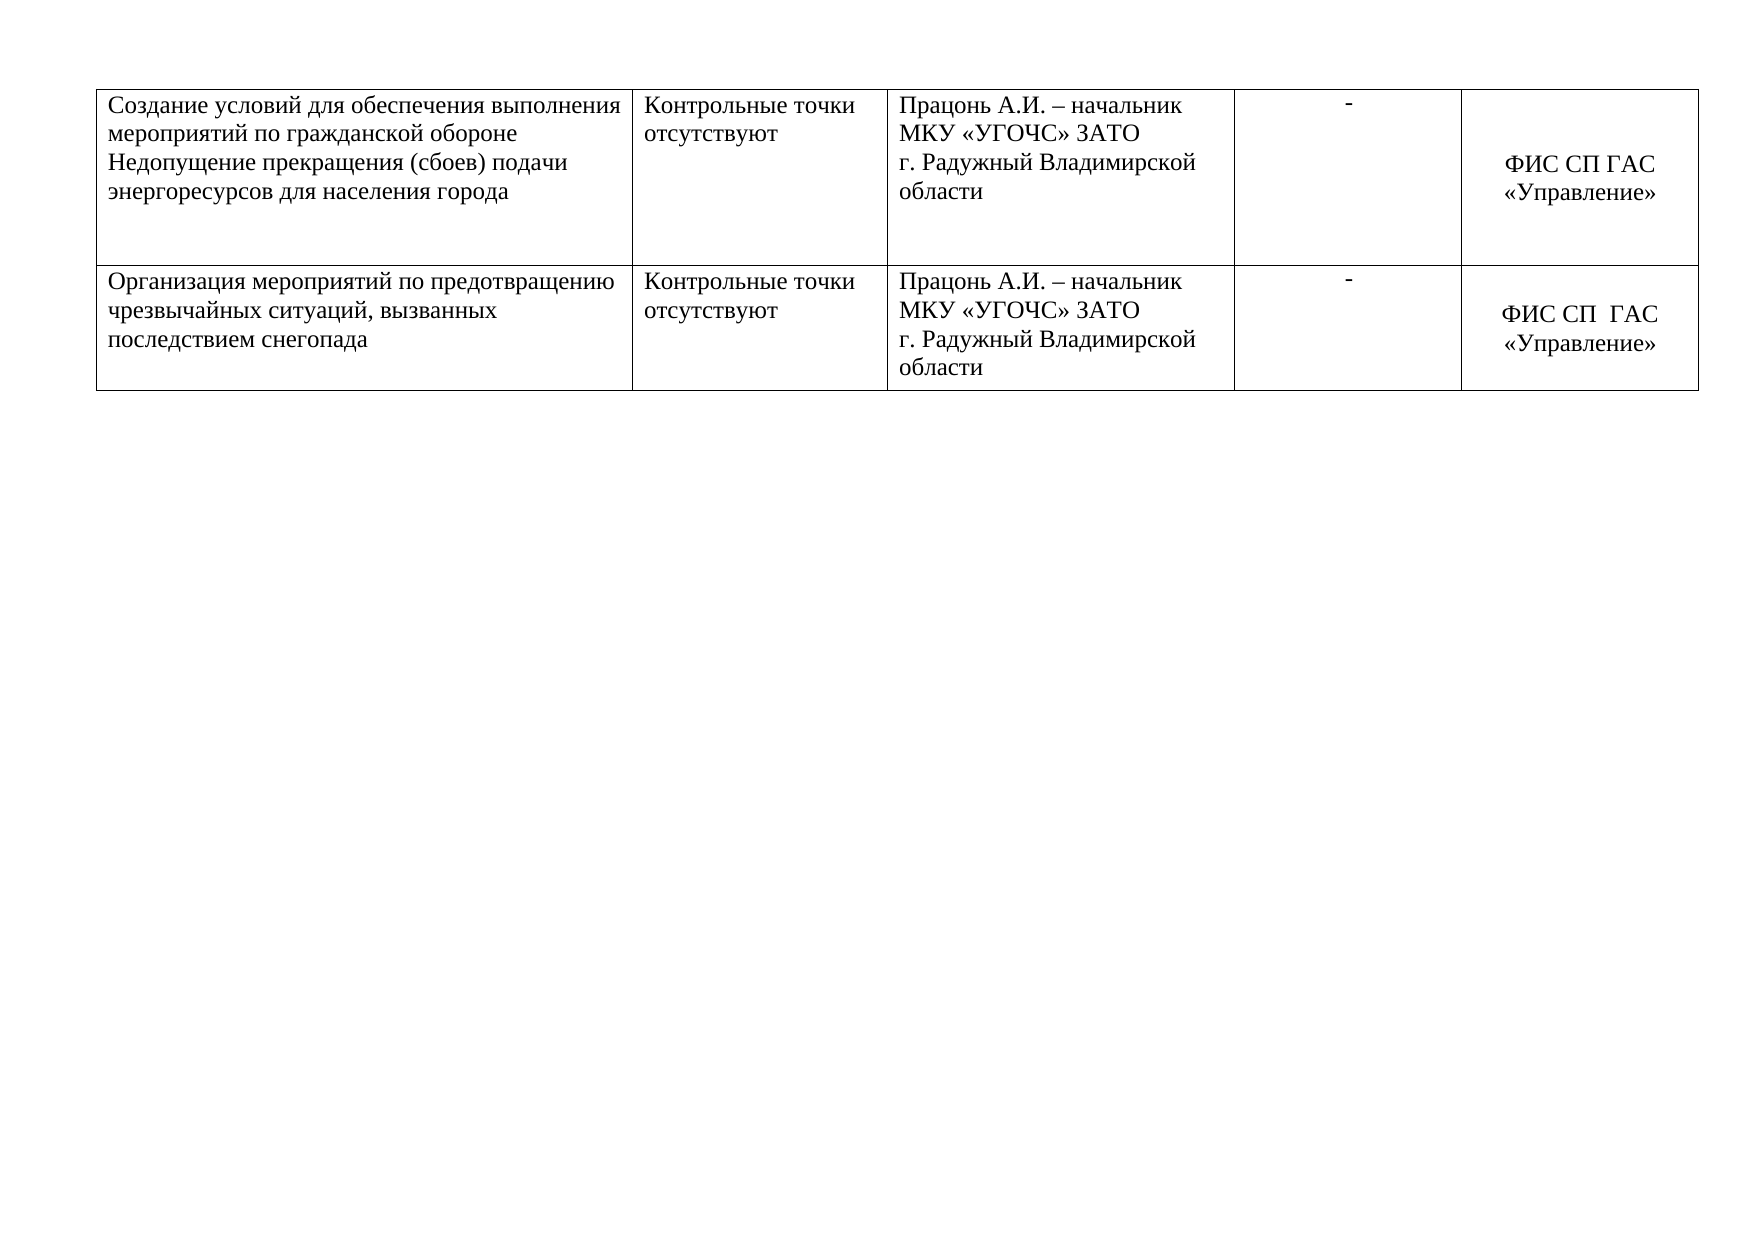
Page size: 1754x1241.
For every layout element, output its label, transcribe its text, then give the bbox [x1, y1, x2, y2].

table_cell Працонь А.И. – начальник МКУ «УГОЧС» ЗАТО г. Радужный Владимирской области [888, 266, 1234, 390]
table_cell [633, 90, 887, 265]
table_cell Працонь А.И. – начальник МКУ «УГОЧС» ЗАТО г. Радужный Владимирской области [888, 90, 1234, 265]
table_cell Организация мероприятий по предотвращению чрезвычайных ситуаций, вызванных последствием снегопада [97, 266, 632, 390]
table_cell ФИС СП ГАС «Управление» [1462, 266, 1698, 390]
table_cell Контрольные точки отсутствуют [633, 266, 887, 390]
table_cell - [1235, 266, 1461, 390]
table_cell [1462, 90, 1698, 265]
table_cell - [1235, 90, 1461, 265]
table_cell Создание условий для обеспечения выполнения мероприятий по гражданской обороне Недопущение прекращения (сбоев) подачи энергоресурсов для населения города [97, 90, 632, 265]
